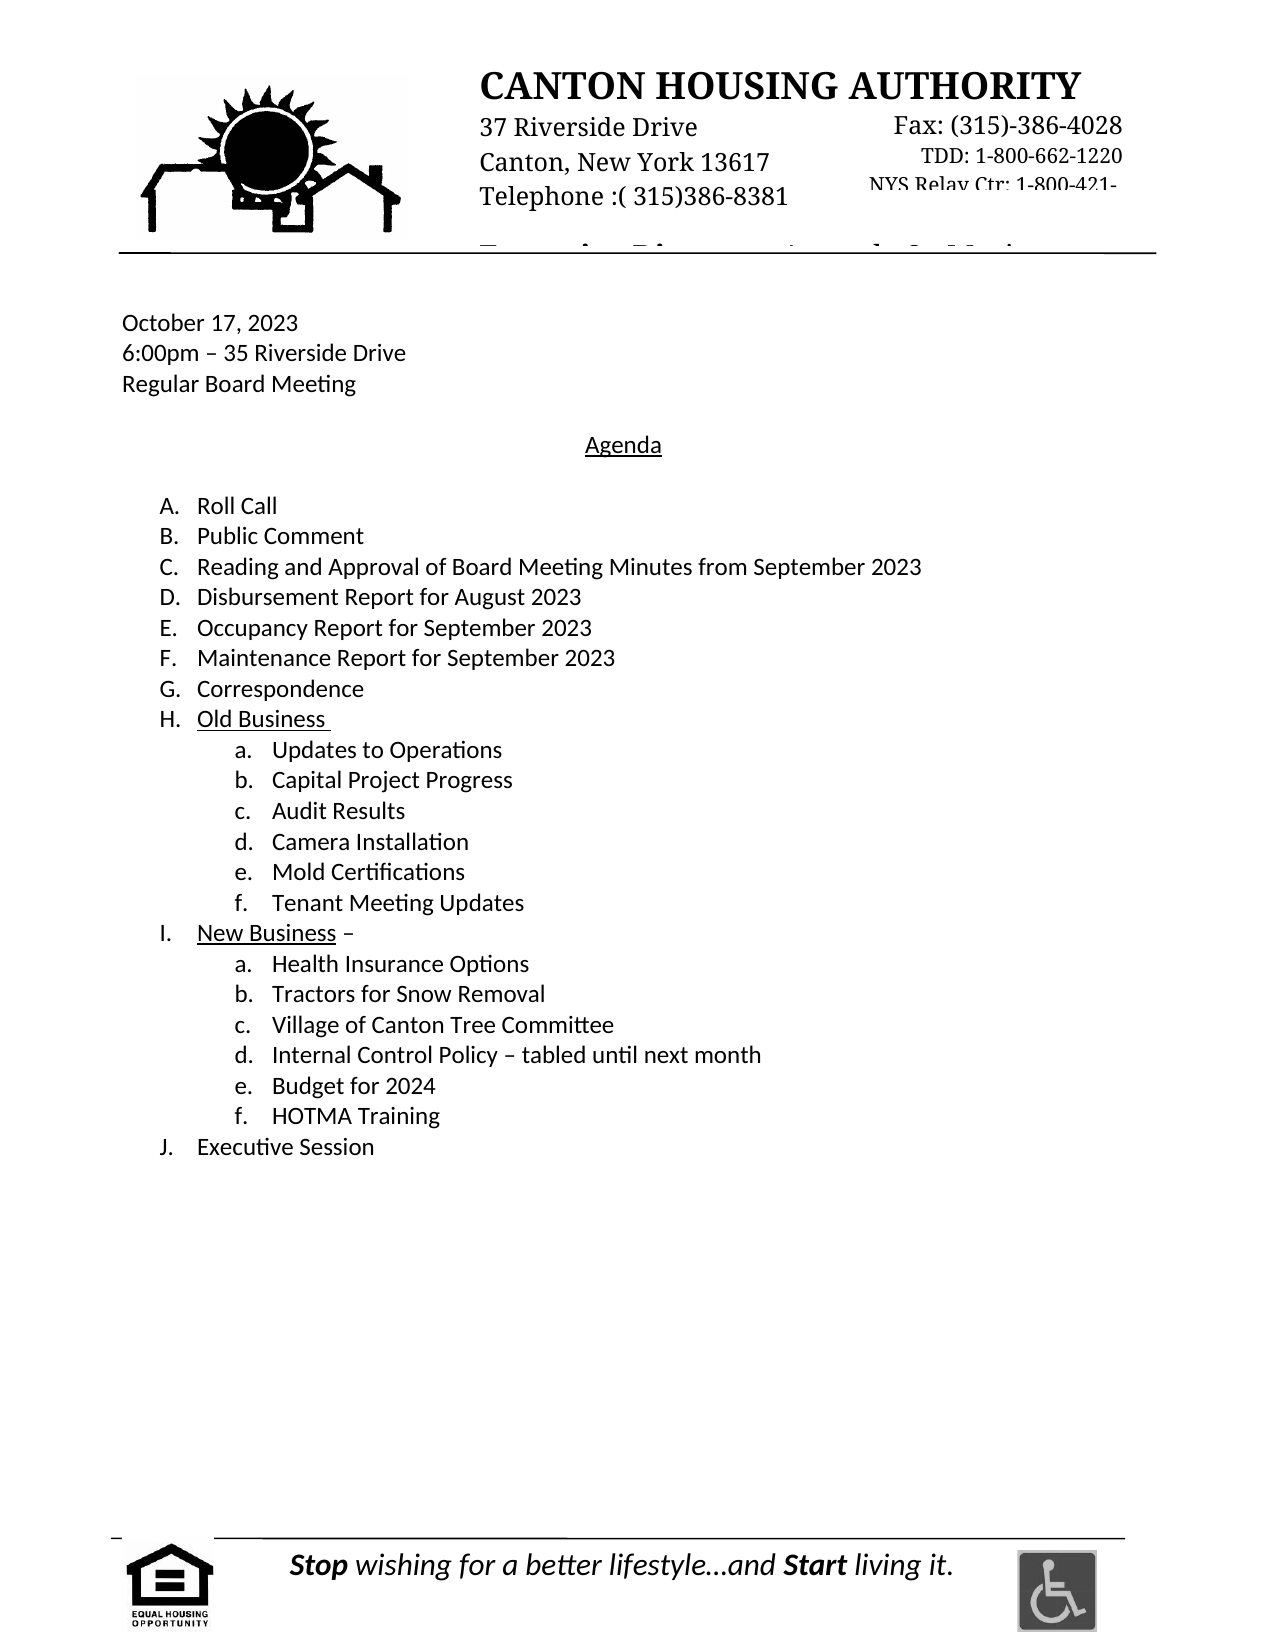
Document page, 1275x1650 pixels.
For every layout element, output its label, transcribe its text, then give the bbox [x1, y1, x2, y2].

text Regular Board Meeting [122, 368, 1125, 398]
list Internal Control Policy – tabled until next month [234, 1039, 1125, 1070]
list HOTMA Training [234, 1100, 1125, 1131]
list Roll Call [159, 490, 1125, 521]
list Reading and Approval of Board Meeting Minutes from September 2023 [159, 551, 1125, 582]
list Occupancy Report for September 2023 [159, 612, 1125, 643]
list Tenant Meeting Updates [234, 887, 1125, 917]
list Executive Session [159, 1131, 1125, 1161]
list Maintenance Report for September 2023 [159, 643, 1125, 673]
list Public Comment [159, 521, 1125, 551]
text October 17, 2023 [122, 307, 1125, 337]
list Old Business [159, 704, 1125, 734]
list Correspondence [159, 673, 1125, 704]
list Updates to Operations [234, 734, 1125, 765]
list Camera Installation [234, 826, 1125, 856]
picture [121, 1536, 214, 1632]
text 6:00pm – 35 Riverside Drive [122, 337, 1125, 368]
list Disbursement Report for August 2023 [159, 582, 1125, 612]
picture [137, 75, 408, 240]
list Budget for 2024 [234, 1070, 1125, 1100]
list Village of Canton Tree Committee [234, 1009, 1125, 1039]
list Tractors for Snow Removal [234, 978, 1125, 1009]
list Audit Results [234, 795, 1125, 826]
list Health Insurance Options [234, 948, 1125, 978]
list Capital Project Progress [234, 765, 1125, 795]
text Agenda [122, 429, 1125, 459]
list Mold Certifications [234, 856, 1125, 887]
list New Business – [159, 917, 1125, 948]
